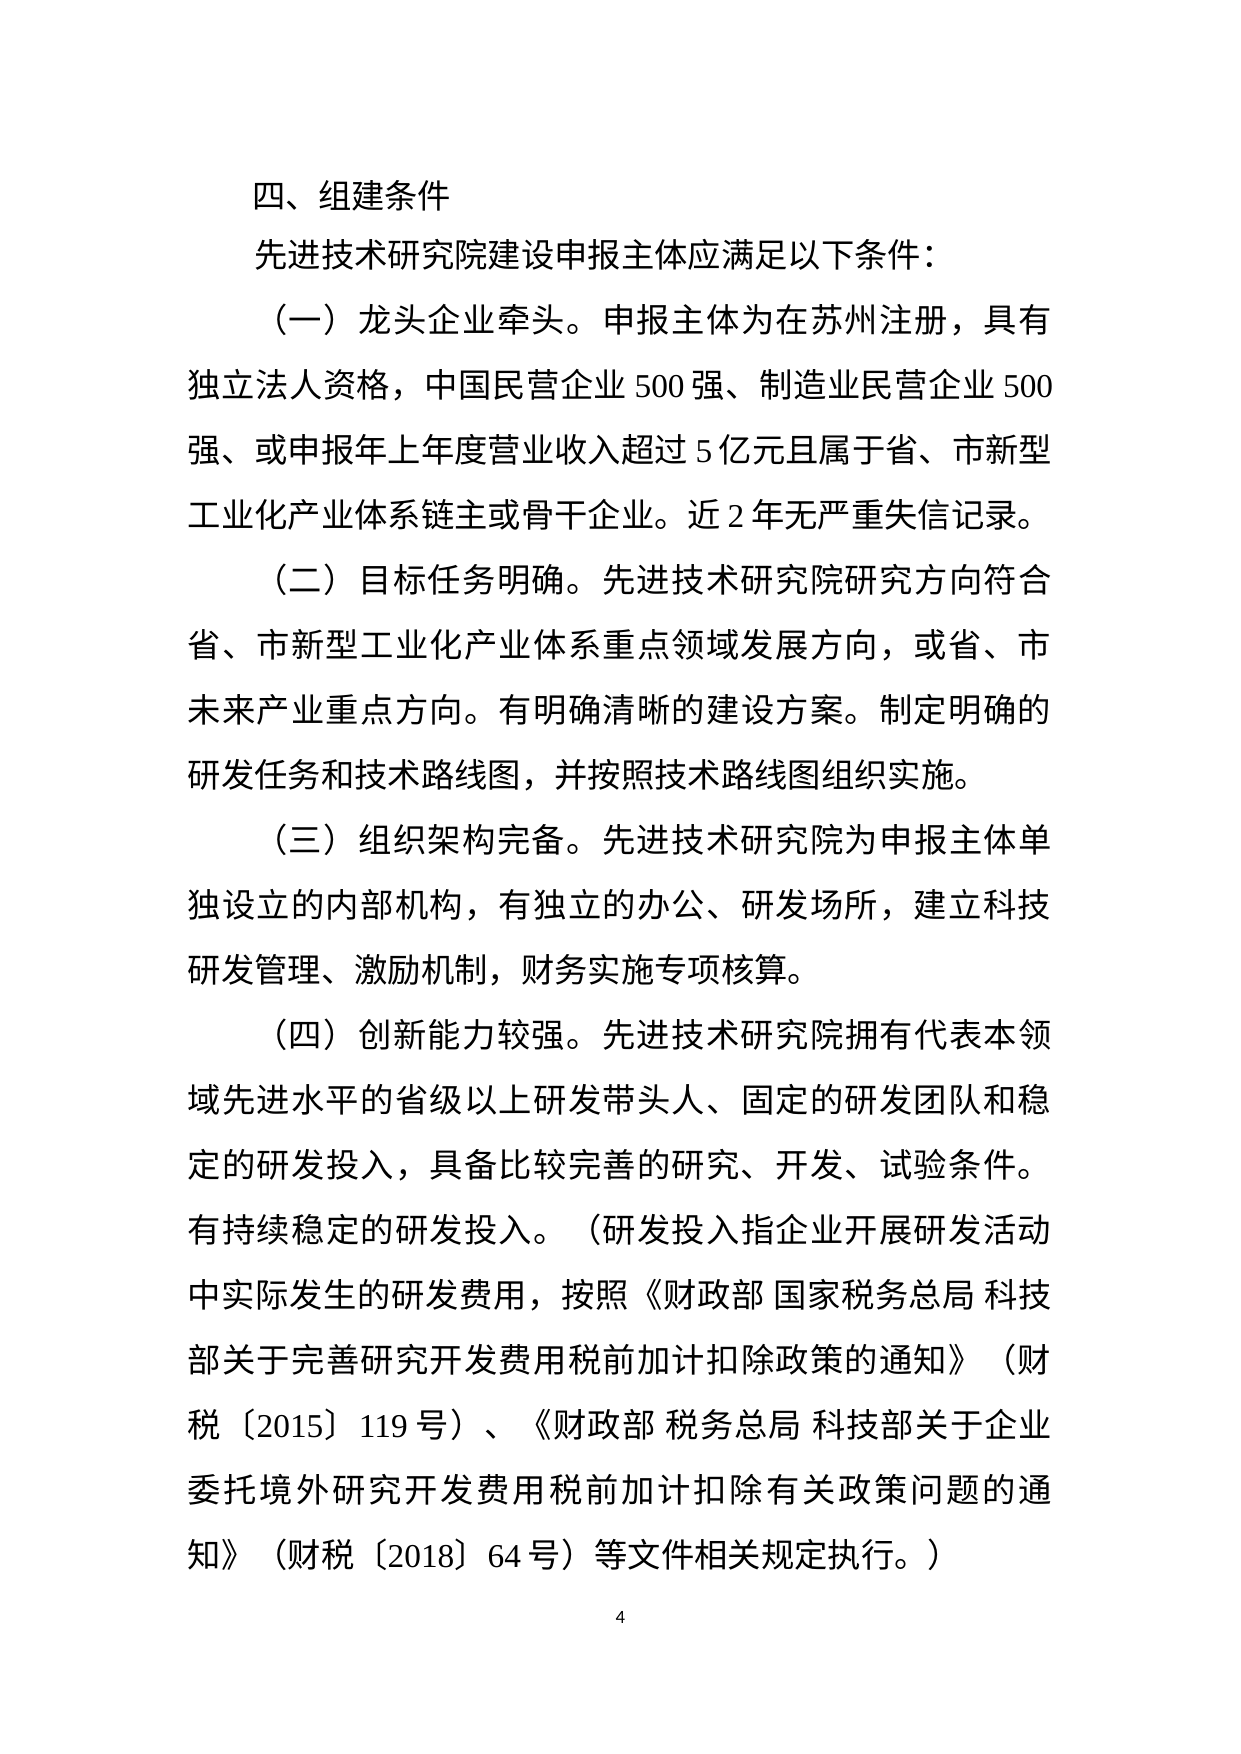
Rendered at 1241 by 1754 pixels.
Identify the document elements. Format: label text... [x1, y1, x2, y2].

list （二）目标任务明确。先进技术研究院研究方向符合省、市新型工业化产业体系重点领域发展方向，或省、市未来产业重点方向。有明确清晰的建设方案。制定明确的研发任务和技术路线图，并按照技术路线图组织实施。 [187, 545, 1053, 805]
list （一）龙头企业牵头。申报主体为在苏州注册，具有独立法人资格，中国民营企业500强、制造业民营企业500强、或申报年上年度营业收入超过5亿元且属于省、市新型工业化产业体系链主或骨干企业。近2年无严重失信记录。 [187, 285, 1053, 545]
list 先进技术研究院建设申报主体应满足以下条件： [187, 220, 1053, 285]
list （四）创新能力较强。先进技术研究院拥有代表本领域先进水平的省级以上研发带头人、固定的研发团队和稳定的研发投入，具备比较完善的研究、开发、试验条件。有持续稳定的研发投入。（研发投入指企业开展研发活动中实际发生的研发费用，按照《财政部 国家税务总局 科技部关于完善研究开发费用税前加计扣除政策的通知》（财税〔2015〕119号）、《财政部 税务总局 科技部关于企业委托境外研究开发费用税前加计扣除有关政策问题的通知》（财税〔2018〕64号）等文件相关规定执行。） [187, 1000, 1053, 1585]
list 组建条件 [187, 162, 1053, 220]
list （三）组织架构完备。先进技术研究院为申报主体单独设立的内部机构，有独立的办公、研发场所，建立科技研发管理、激励机制，财务实施专项核算。 [187, 805, 1053, 1000]
